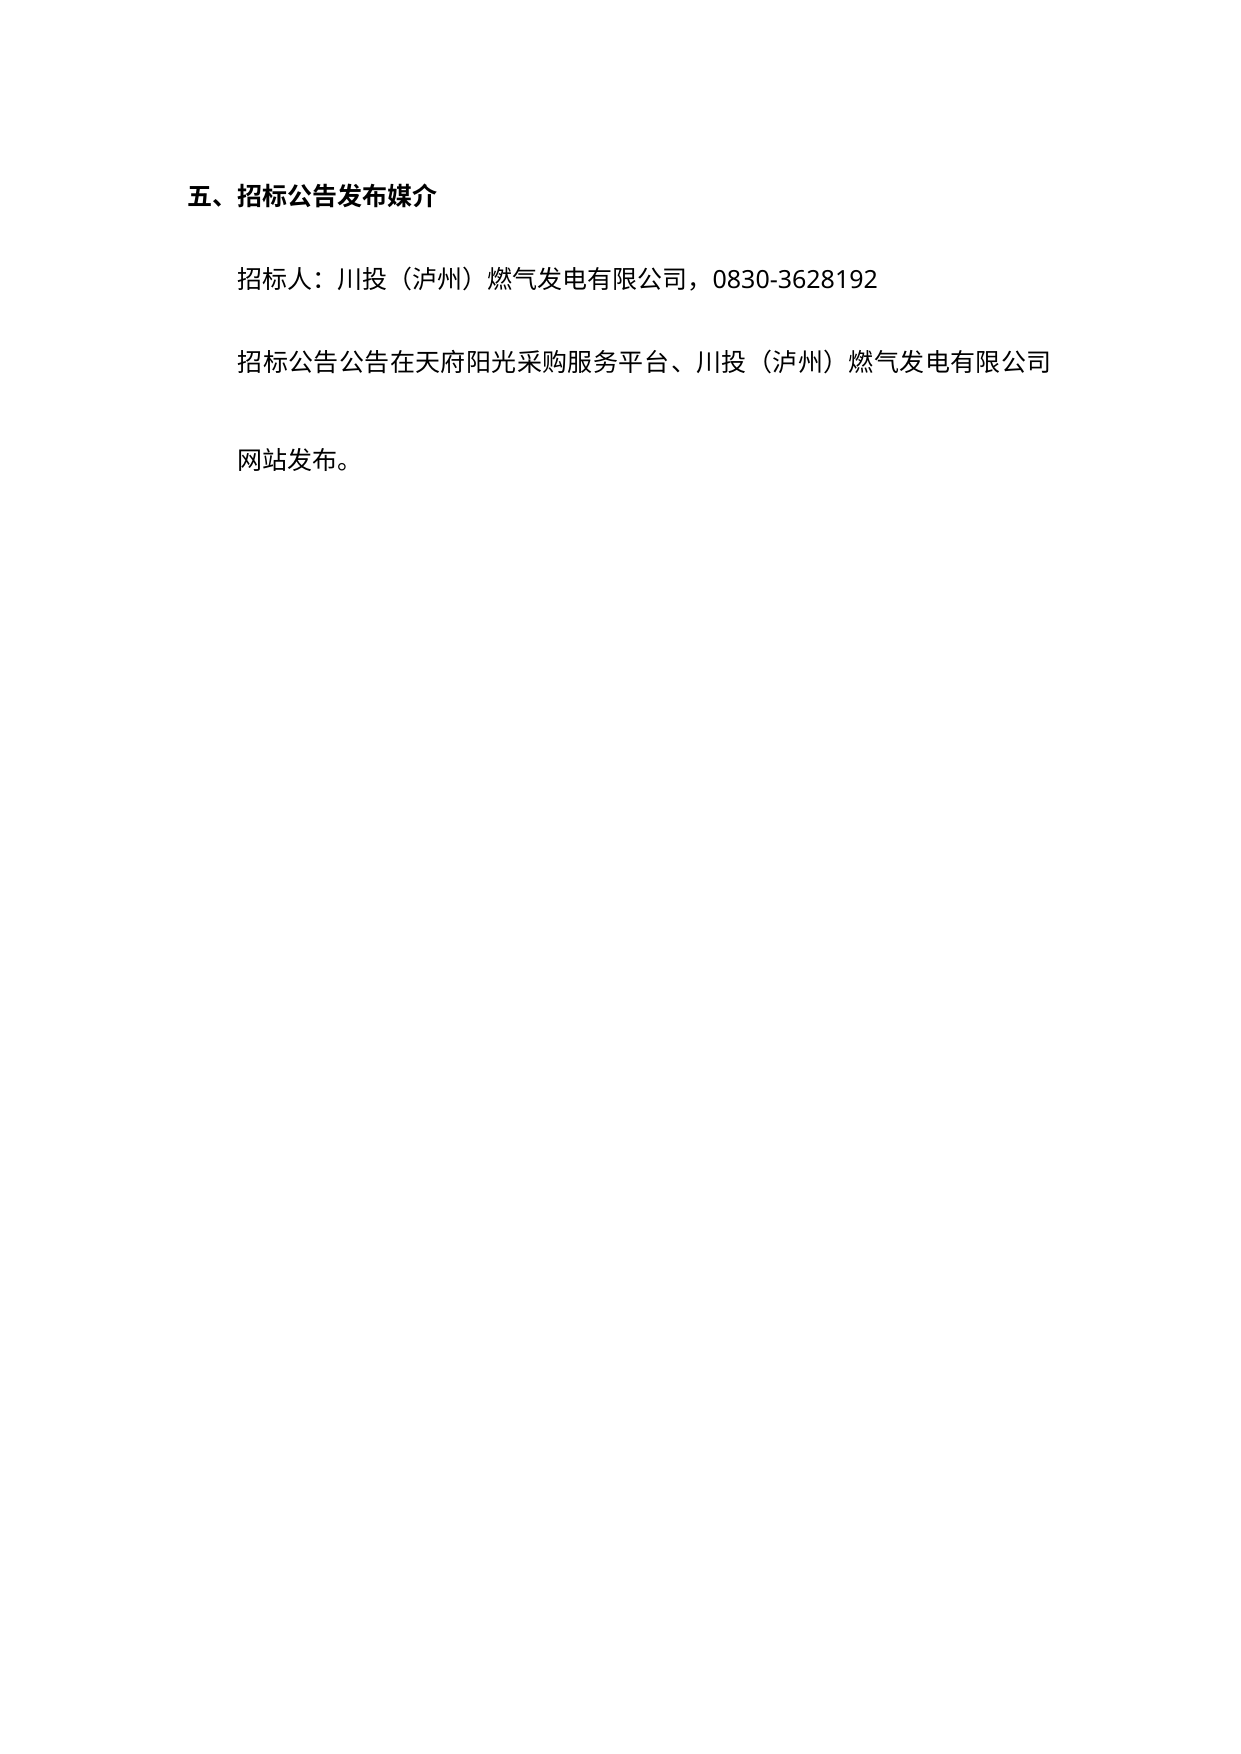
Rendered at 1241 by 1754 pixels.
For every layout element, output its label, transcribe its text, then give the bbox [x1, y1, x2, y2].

list 招标人：川投（泸州）燃气发电有限公司，0830-3628192 [187, 245, 1053, 310]
list 招标公告公告在天府阳光采购服务平台、川投（泸州）燃气发电有限公司网站发布。 [237, 328, 1053, 491]
list 五、招标公告发布媒介 [187, 162, 1053, 227]
